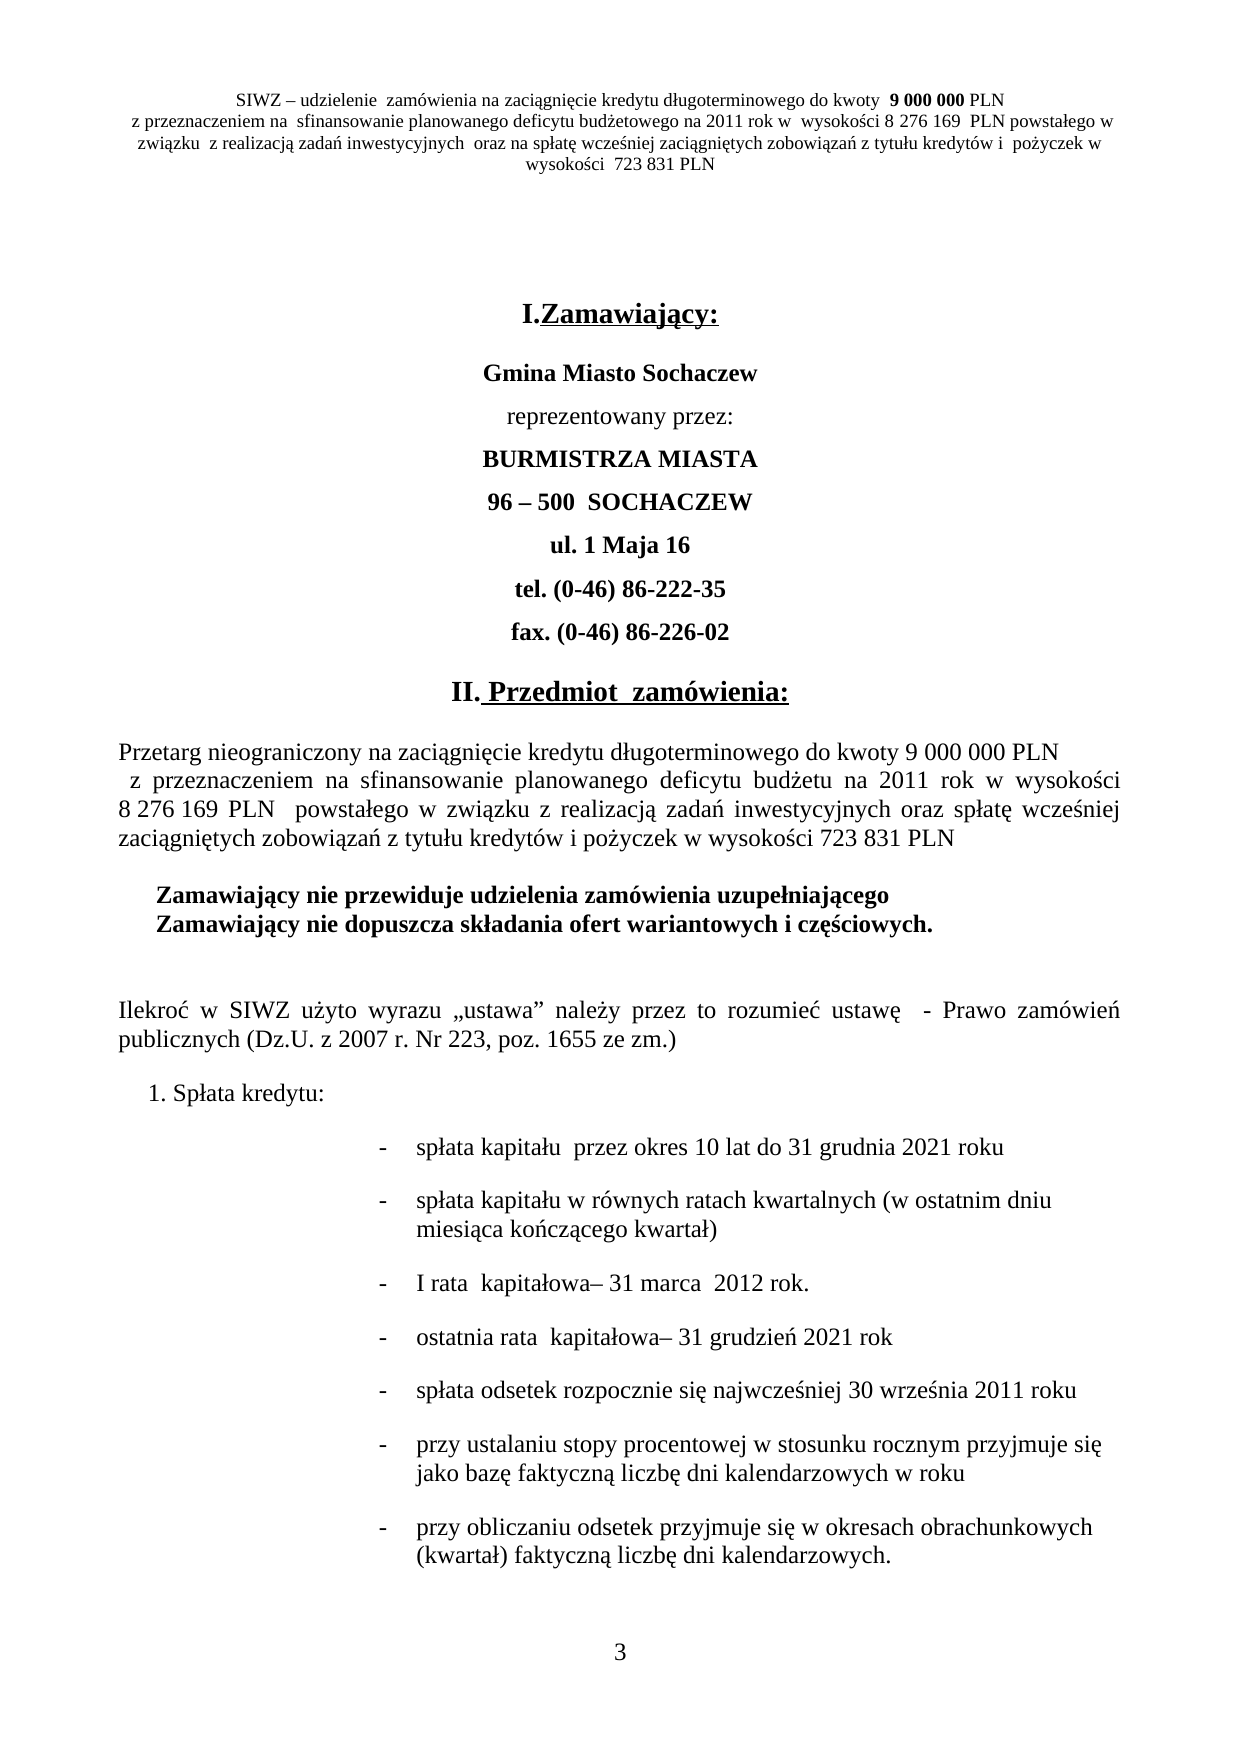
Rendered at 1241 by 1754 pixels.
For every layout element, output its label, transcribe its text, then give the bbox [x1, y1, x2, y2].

list Spłata kredytu: [148, 1078, 1122, 1107]
text Gmina Miasto Sochaczew [118, 358, 1122, 387]
list spłata odsetek rozpocznie się najwcześniej 30 września 2011 roku [378, 1375, 1122, 1404]
text Przetarg nieograniczony na zaciągnięcie kredytu długoterminowego do kwoty 9 000 000 PLN [118, 737, 1122, 765]
text fax. (0-46) 86-226-02 [118, 617, 1122, 646]
list I rata kapitałowa– 31 marca 2012 rok. [378, 1268, 1122, 1297]
text 96 – 500 SOCHACZEW [118, 487, 1122, 516]
text Ilekroć w SIWZ użyto wyrazu „ustawa” należy przez to rozumieć ustawę - Prawo zamówień publicznych (Dz.U. z 2007 r. Nr 223, poz. 1655 ze zm.) [118, 967, 1122, 1053]
text tel. (0-46) 86-222-35 [118, 574, 1122, 602]
list przy obliczaniu odsetek przyjmuje się w okresach obrachunkowych (kwartał) faktyczną liczbę dni kalendarzowych. [378, 1512, 1122, 1569]
list spłata kapitału przez okres 10 lat do 31 grudnia 2021 roku [378, 1132, 1122, 1160]
text ul. 1 Maja 16 [118, 531, 1122, 559]
text Zamawiający nie przewiduje udzielenia zamówienia uzupełniającego [156, 880, 1122, 909]
list Zamawiający: [118, 296, 1122, 329]
list przy ustalaniu stopy procentowej w stosunku rocznym przyjmuje się jako bazę faktyczną liczbę dni kalendarzowych w roku [378, 1429, 1122, 1487]
text z przeznaczeniem na sfinansowanie planowanego deficytu budżetu na 2011 rok w wysokości 8 276 169 PLN powstałego w związku z realizacją zadań inwestycyjnych oraz spłatę wcześniej zaciągniętych zobowiązań z tytułu kredytów i pożyczek w wysokości 723 831 PLN [118, 765, 1122, 852]
list Przedmiot zamówienia: [118, 674, 1122, 708]
list spłata kapitału w równych ratach kwartalnych (w ostatnim dniu miesiąca kończącego kwartał) [378, 1185, 1122, 1243]
text Zamawiający nie dopuszcza składania ofert wariantowych i częściowych. [156, 909, 1122, 938]
subtitle BURMISTRZA MIASTA [118, 444, 1122, 473]
text reprezentowany przez: [118, 401, 1122, 430]
list ostatnia rata kapitałowa– 31 grudzień 2021 rok [378, 1322, 1122, 1350]
